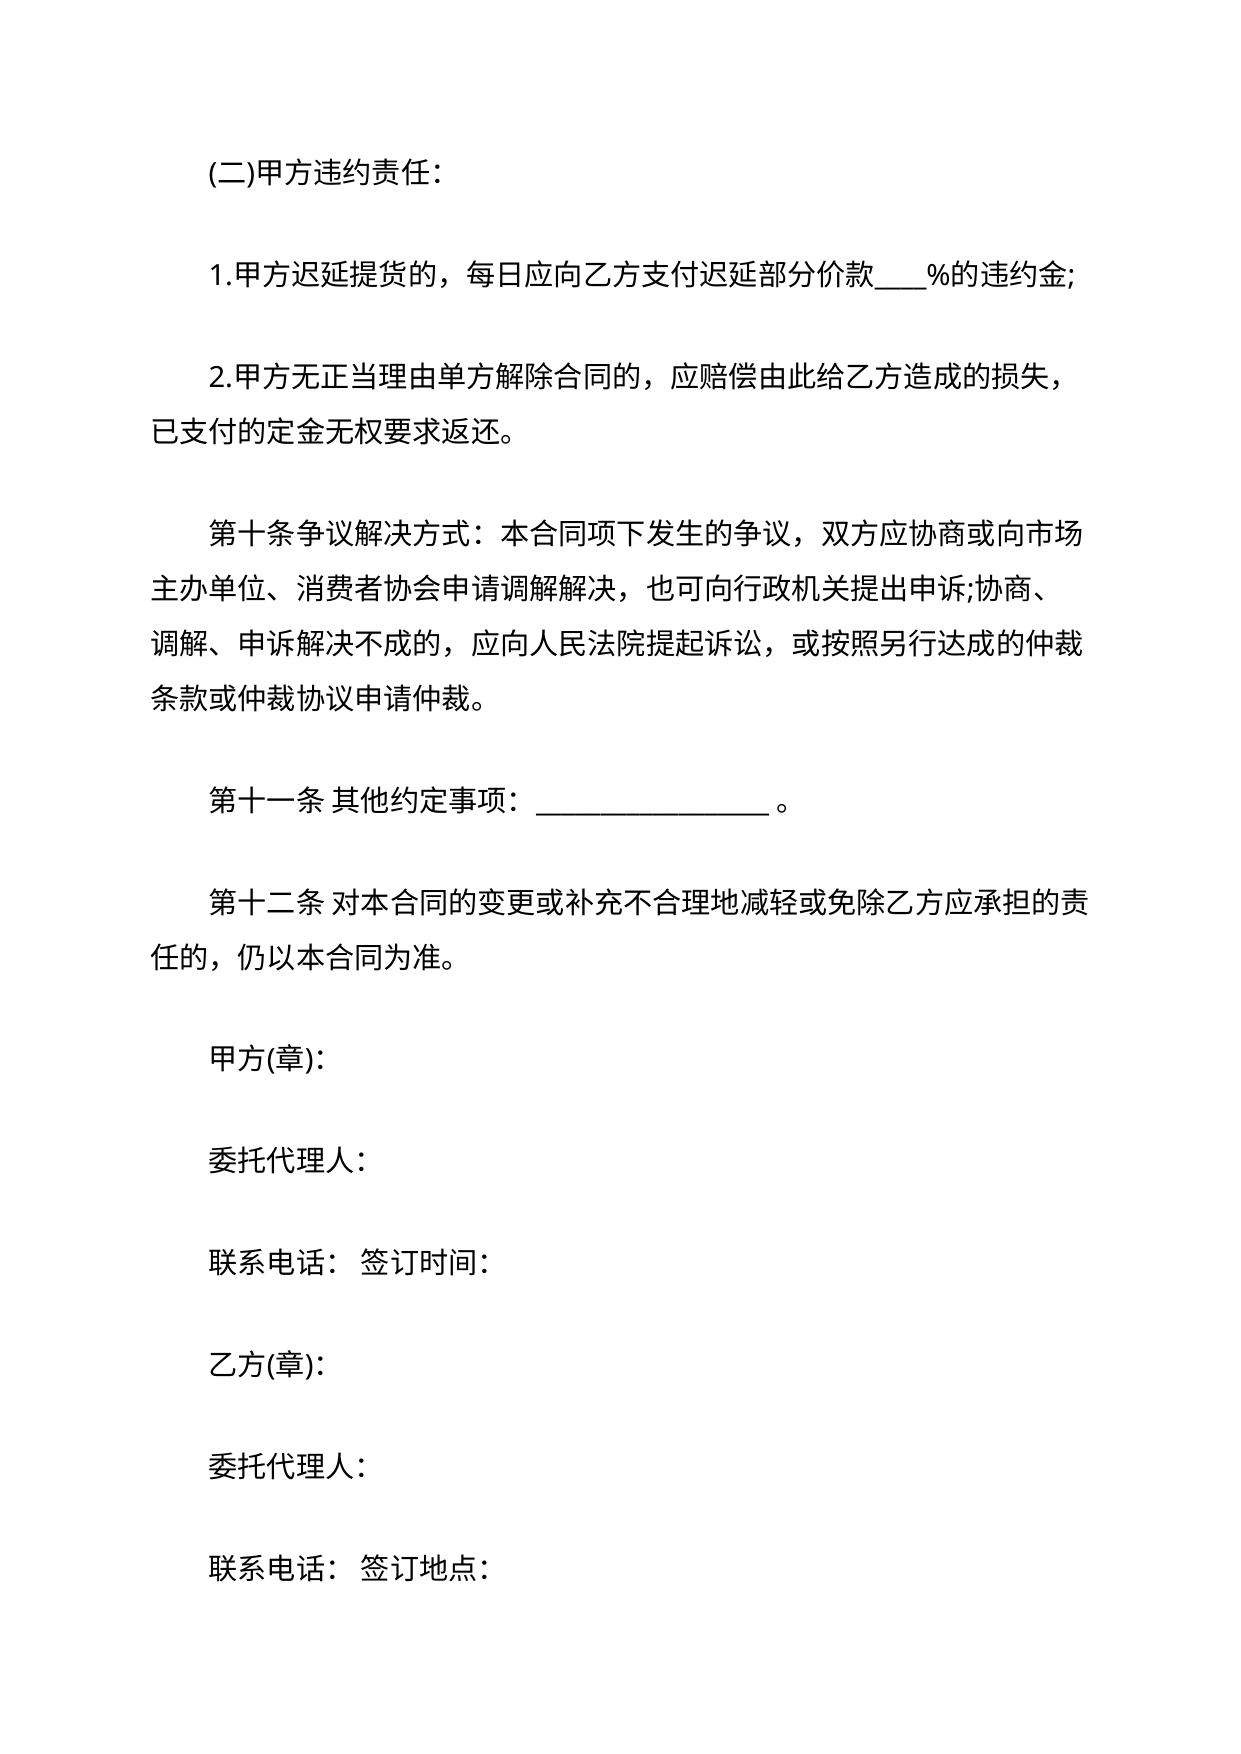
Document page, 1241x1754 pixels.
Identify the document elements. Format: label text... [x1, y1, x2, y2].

text 1.甲方迟延提货的，每日应向乙方支付迟延部分价款____%的违约金; [150, 252, 1090, 294]
text 委托代理人： [150, 1138, 1090, 1180]
text 甲方(章)： [150, 1036, 1090, 1078]
text 第十条争议解决方式：本合同项下发生的争议，双方应协商或向市场主办单位、消费者协会申请调解解决，也可向行政机关提出申诉;协商、调解、申诉解决不成的，应向人民法院提起诉讼，或按照另行达成的仲裁条款或仲裁协议申请仲裁。 [150, 511, 1090, 718]
text (二)甲方违约责任： [150, 150, 1090, 192]
text 联系电话： 签订地点： [150, 1545, 1090, 1587]
text 乙方(章)： [150, 1341, 1090, 1384]
text 委托代理人： [150, 1443, 1090, 1486]
text 第十一条 其他约定事项：__________________ 。 [150, 777, 1090, 820]
text 第十二条 对本合同的变更或补充不合理地减轻或免除乙方应承担的责任的，仍以本合同为准。 [150, 879, 1090, 976]
text 联系电话： 签订时间： [150, 1240, 1090, 1282]
text 2.甲方无正当理由单方解除合同的，应赔偿由此给乙方造成的损失，已支付的定金无权要求返还。 [150, 354, 1090, 451]
